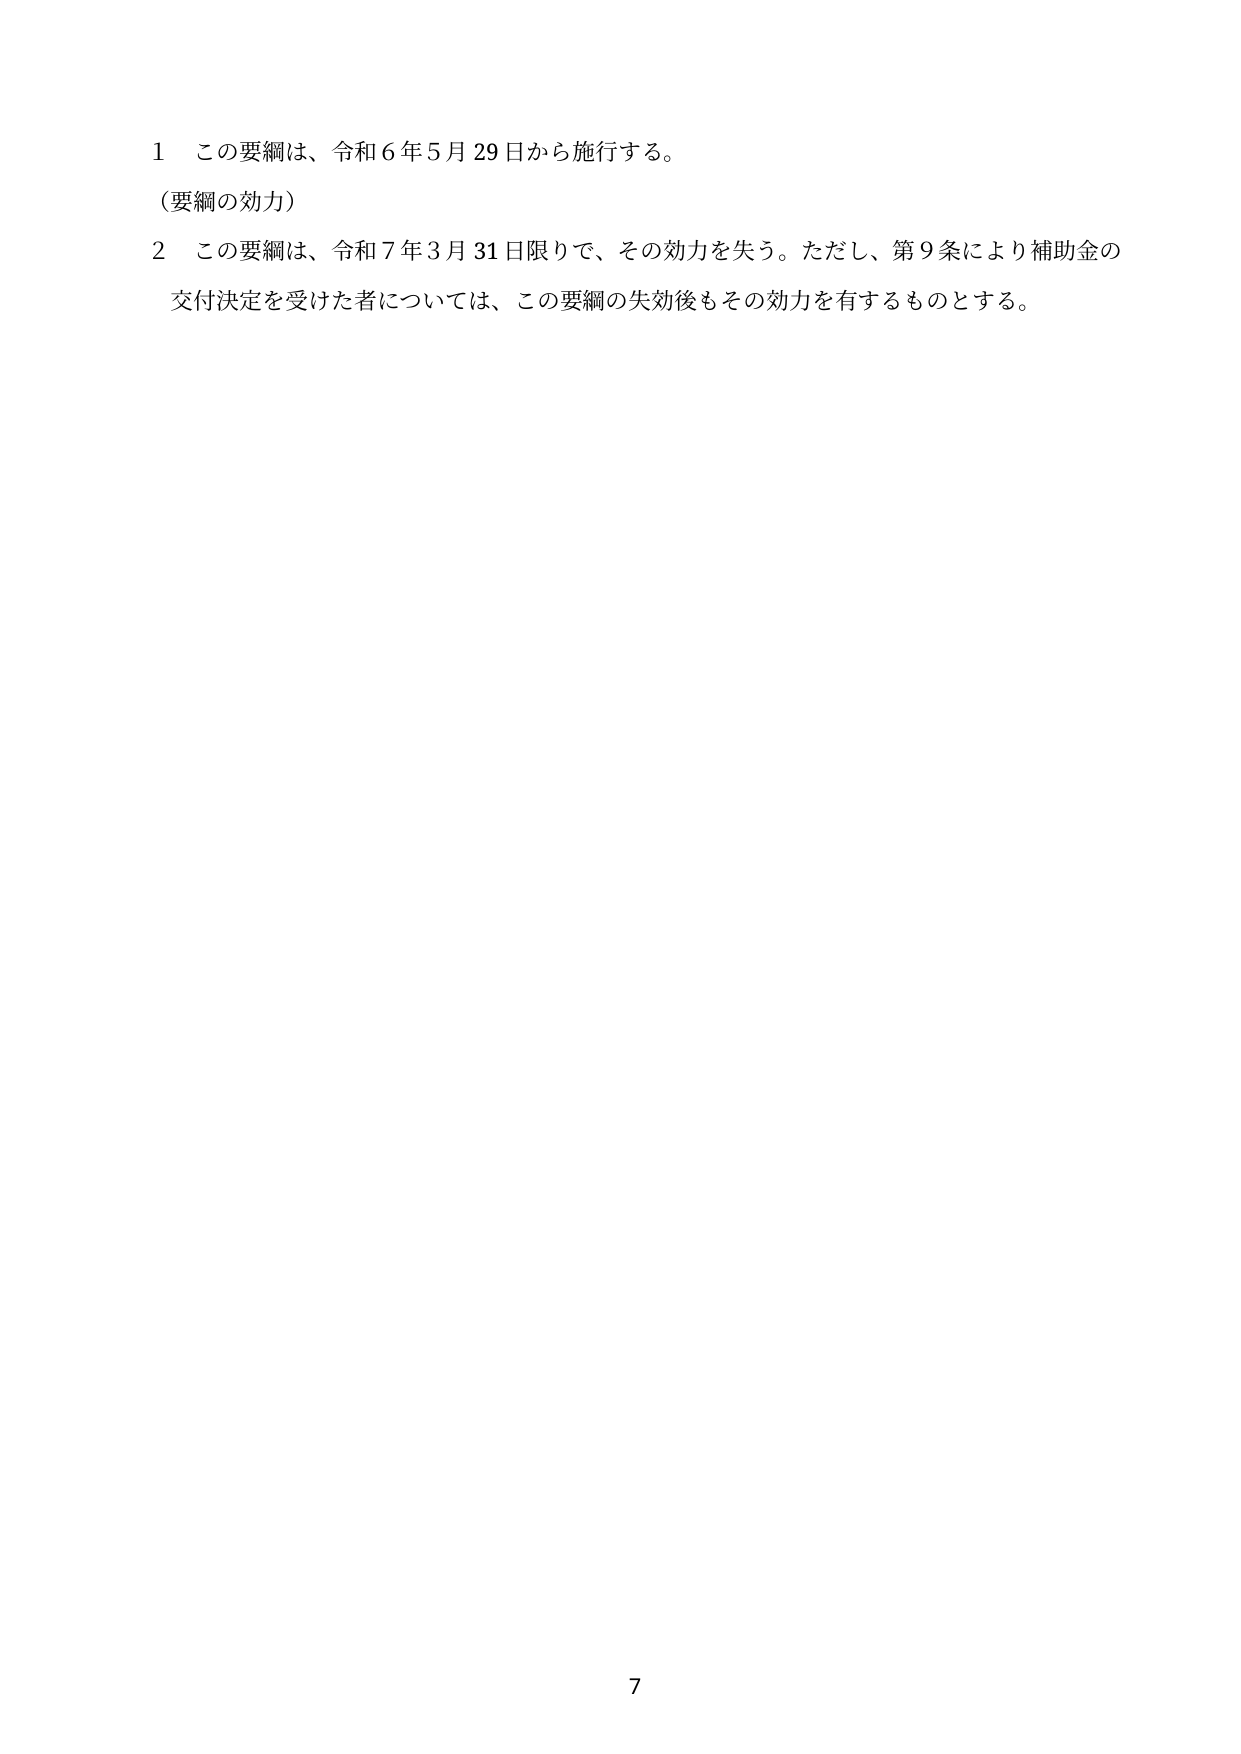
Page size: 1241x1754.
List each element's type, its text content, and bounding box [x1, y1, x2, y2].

text １ この要綱は、令和６年５月29日から施行する。 [148, 118, 1122, 184]
text ２ この要綱は、令和７年３月31日限りで、その効力を失う。ただし、第９条により補助金の交付決定を受けた者については、この要綱の失効後もその効力を有するものとする。 [148, 217, 1122, 316]
text （要綱の効力） [148, 184, 1122, 217]
